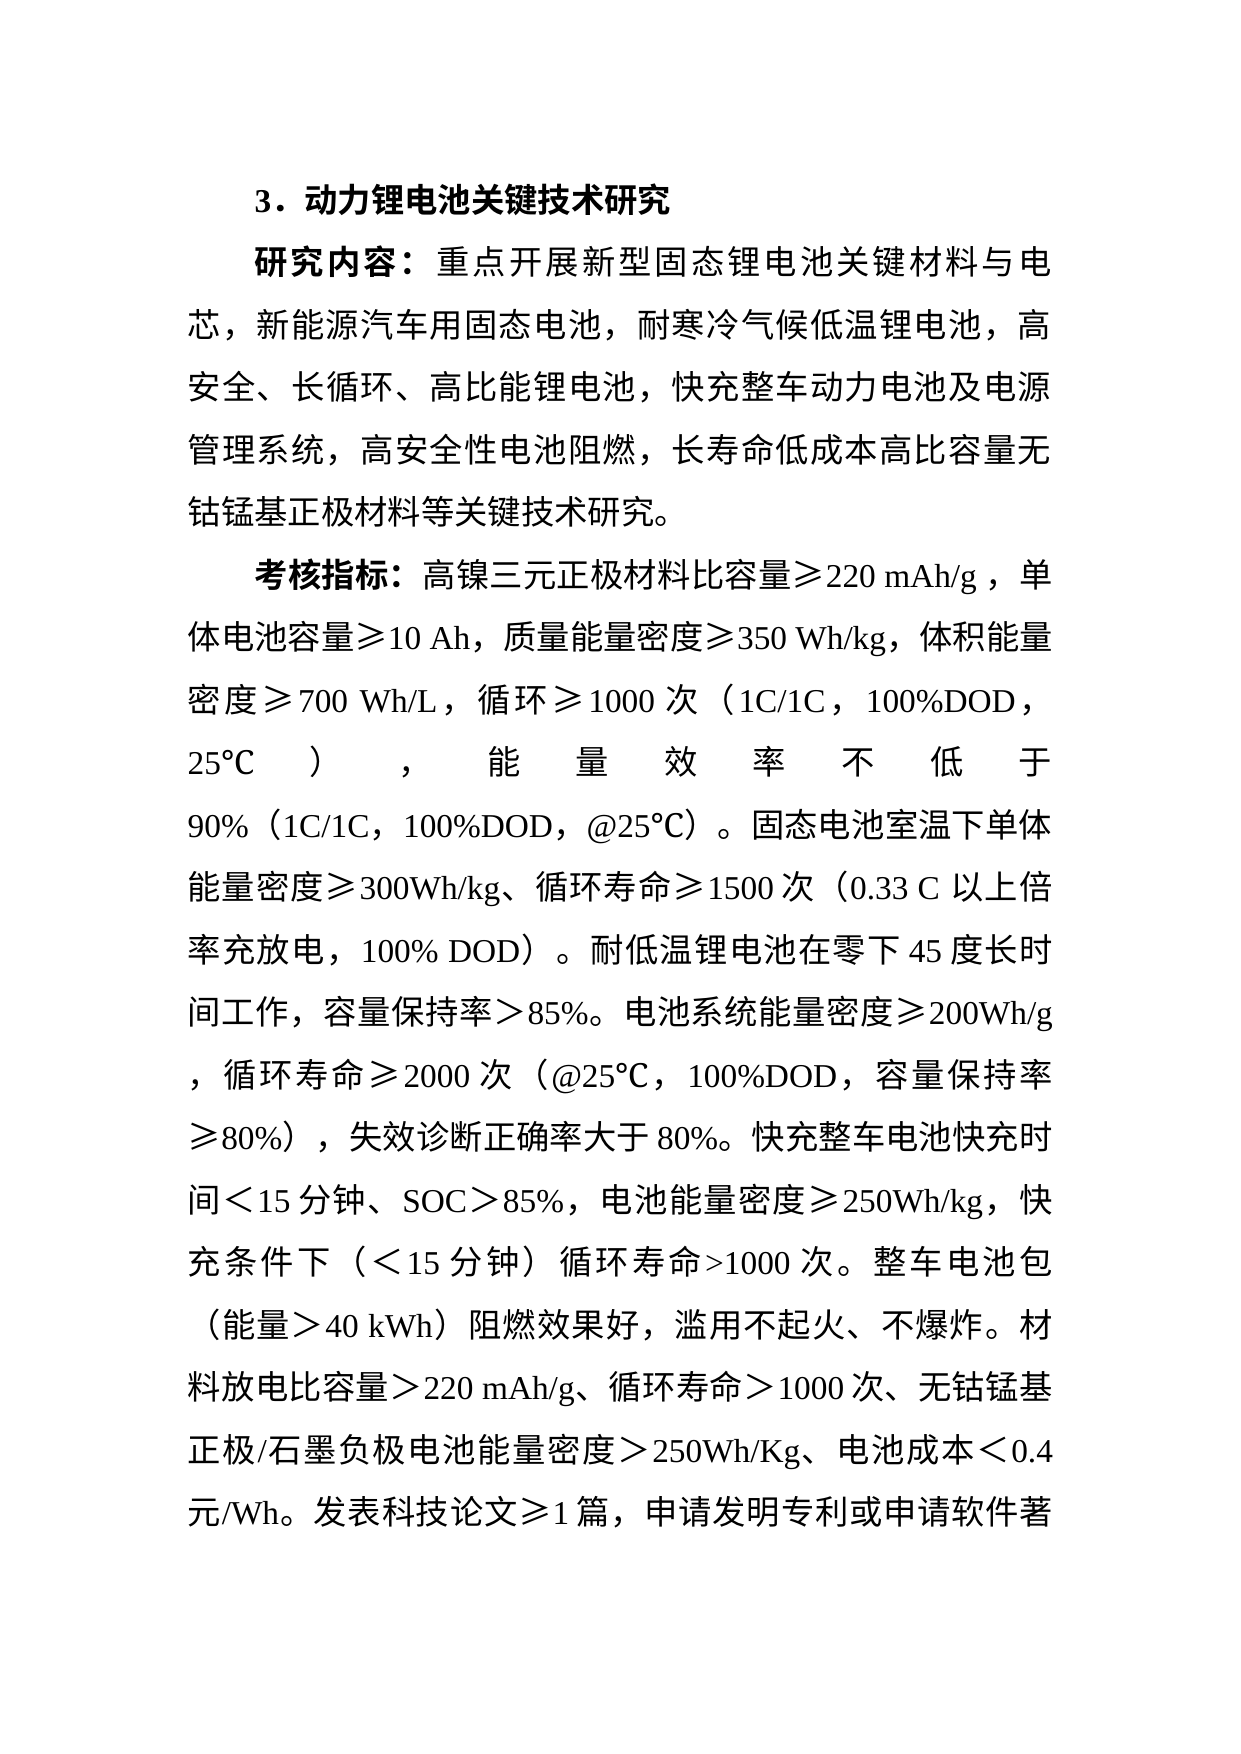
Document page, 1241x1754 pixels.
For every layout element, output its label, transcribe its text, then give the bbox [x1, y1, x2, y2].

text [187, 537, 1053, 1537]
text 研究内容：重点开展新型固态锂电池关键材料与电芯，新能源汽车用固态电池，耐寒冷气候低温锂电池，高安全、长循环、高比能锂电池，快充整车动力电池及电源管理系统，高安全性电池阻燃，长寿命低成本高比容量无钴锰基正极材料等关键技术研究。 [187, 224, 1053, 537]
list 3．动力锂电池关键技术研究 [187, 162, 1053, 224]
